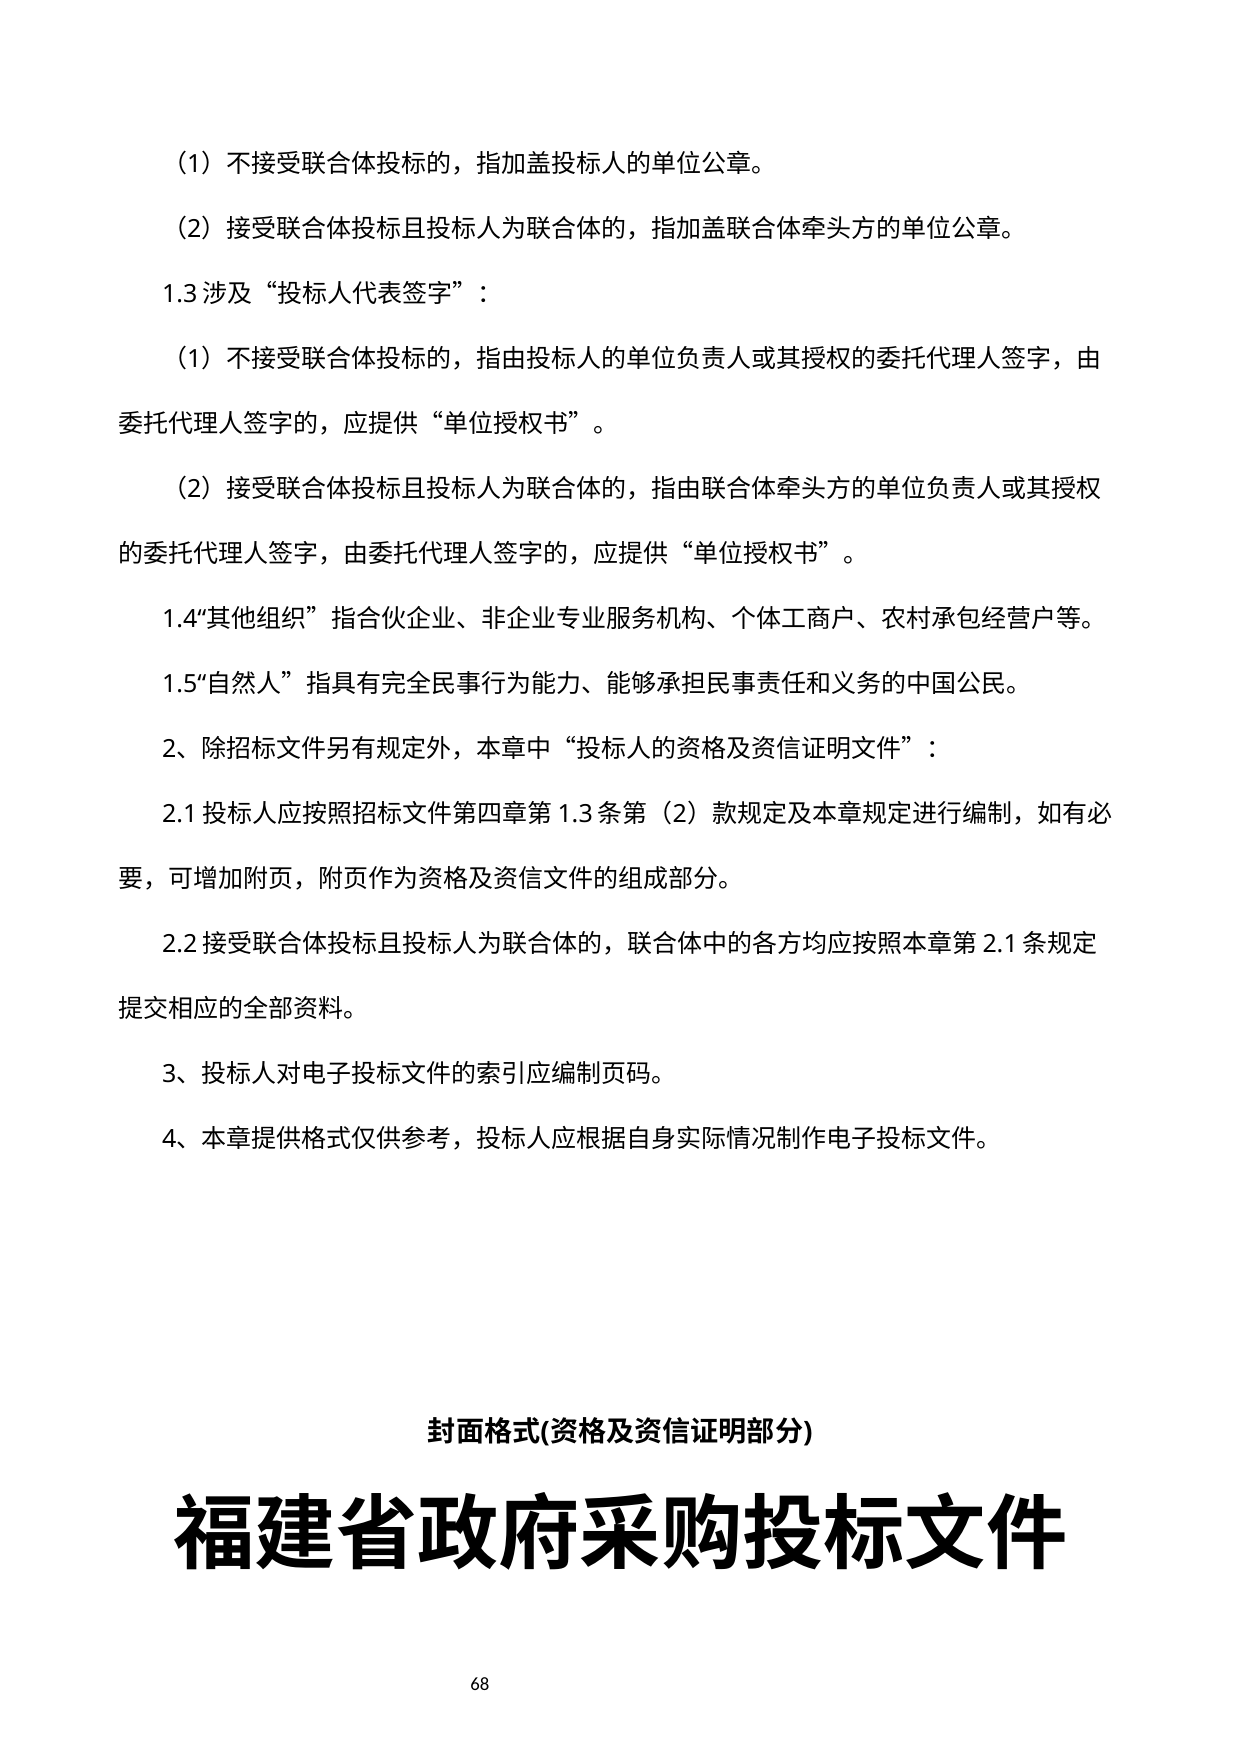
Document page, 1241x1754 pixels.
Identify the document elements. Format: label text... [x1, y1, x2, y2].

text （1）不接受联合体投标的，指由投标人的单位负责人或其授权的委托代理人签字，由委托代理人签字的，应提供“单位授权书”。 [118, 324, 1122, 454]
text （1）不接受联合体投标的，指加盖投标人的单位公章。 [118, 129, 1122, 194]
subtitle 封面格式(资格及资信证明部分) [118, 1397, 1122, 1462]
text 2、除招标文件另有规定外，本章中“投标人的资格及资信证明文件”： [118, 714, 1122, 779]
text 1.5“自然人”指具有完全民事行为能力、能够承担民事责任和义务的中国公民。 [118, 649, 1122, 714]
text （2）接受联合体投标且投标人为联合体的，指由联合体牵头方的单位负责人或其授权的委托代理人签字，由委托代理人签字的，应提供“单位授权书”。 [118, 454, 1122, 584]
subtitle 福建省政府采购投标文件 [118, 1462, 1122, 1592]
text 3、投标人对电子投标文件的索引应编制页码。 [118, 1039, 1122, 1104]
text 1.4“其他组织”指合伙企业、非企业专业服务机构、个体工商户、农村承包经营户等。 [118, 584, 1122, 649]
text （2）接受联合体投标且投标人为联合体的，指加盖联合体牵头方的单位公章。 [118, 194, 1122, 259]
text 2.2接受联合体投标且投标人为联合体的，联合体中的各方均应按照本章第2.1条规定提交相应的全部资料。 [118, 909, 1122, 1039]
text 1.3涉及“投标人代表签字”： [118, 259, 1122, 324]
text 4、本章提供格式仅供参考，投标人应根据自身实际情况制作电子投标文件。 [118, 1104, 1122, 1169]
text 2.1投标人应按照招标文件第四章第1.3条第（2）款规定及本章规定进行编制，如有必要，可增加附页，附页作为资格及资信文件的组成部分。 [118, 779, 1122, 909]
